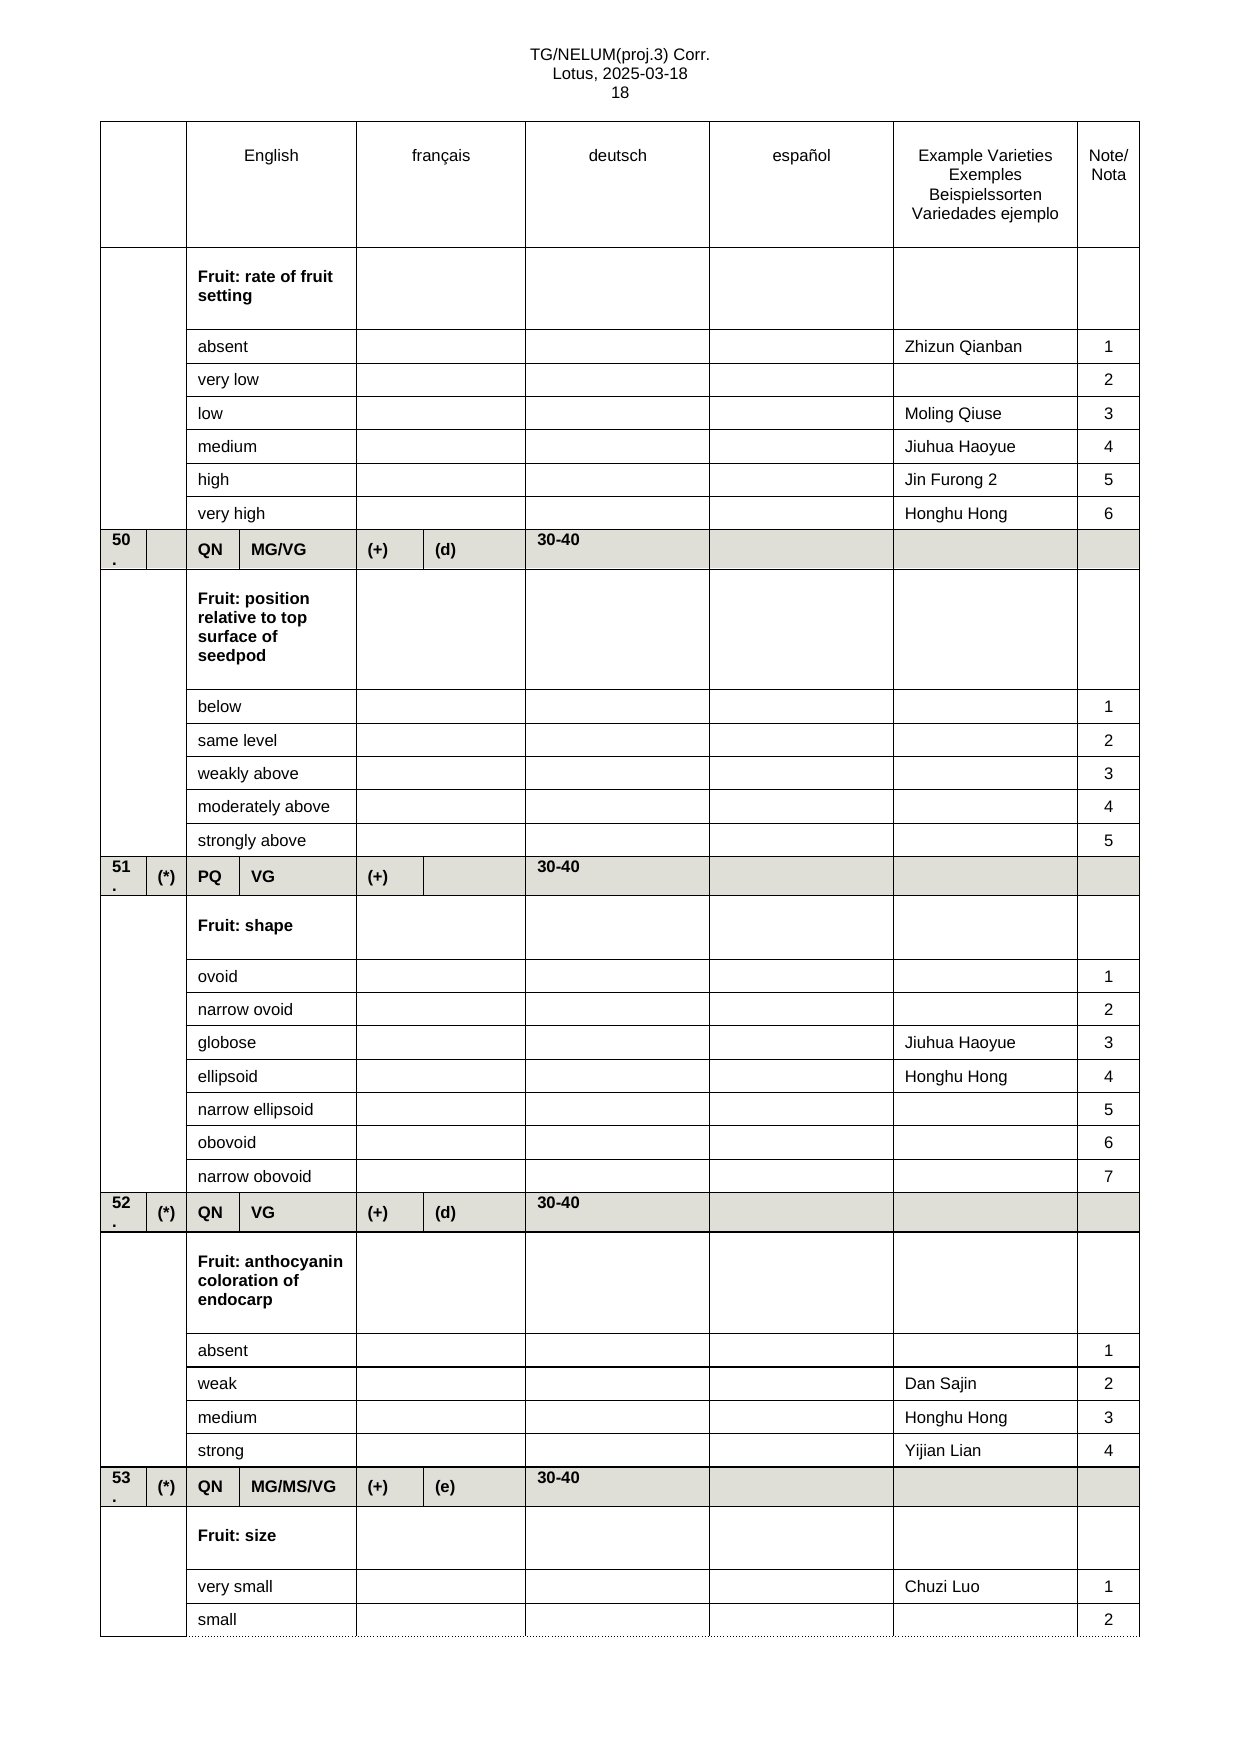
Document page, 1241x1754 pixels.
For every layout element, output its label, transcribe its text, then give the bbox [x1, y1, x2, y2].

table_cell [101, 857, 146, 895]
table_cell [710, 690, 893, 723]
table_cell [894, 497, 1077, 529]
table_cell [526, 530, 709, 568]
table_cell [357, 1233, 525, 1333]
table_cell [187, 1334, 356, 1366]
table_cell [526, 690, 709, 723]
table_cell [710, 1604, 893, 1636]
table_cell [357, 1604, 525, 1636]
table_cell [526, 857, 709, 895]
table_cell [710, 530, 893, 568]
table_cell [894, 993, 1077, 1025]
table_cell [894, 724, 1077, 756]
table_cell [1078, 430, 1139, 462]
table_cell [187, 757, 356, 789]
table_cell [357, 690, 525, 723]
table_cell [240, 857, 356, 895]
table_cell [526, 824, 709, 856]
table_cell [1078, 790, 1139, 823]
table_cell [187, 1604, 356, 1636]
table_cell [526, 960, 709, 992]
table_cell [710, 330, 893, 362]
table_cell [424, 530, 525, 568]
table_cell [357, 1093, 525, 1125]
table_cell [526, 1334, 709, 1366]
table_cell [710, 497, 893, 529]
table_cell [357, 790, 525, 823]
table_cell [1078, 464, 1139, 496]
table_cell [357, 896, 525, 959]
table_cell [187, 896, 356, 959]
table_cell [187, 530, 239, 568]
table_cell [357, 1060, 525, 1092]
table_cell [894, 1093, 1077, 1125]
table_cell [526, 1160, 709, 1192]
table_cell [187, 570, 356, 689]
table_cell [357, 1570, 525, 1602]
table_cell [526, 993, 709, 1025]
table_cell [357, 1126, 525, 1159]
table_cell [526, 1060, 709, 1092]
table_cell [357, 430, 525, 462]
table_header deutsch [526, 122, 709, 247]
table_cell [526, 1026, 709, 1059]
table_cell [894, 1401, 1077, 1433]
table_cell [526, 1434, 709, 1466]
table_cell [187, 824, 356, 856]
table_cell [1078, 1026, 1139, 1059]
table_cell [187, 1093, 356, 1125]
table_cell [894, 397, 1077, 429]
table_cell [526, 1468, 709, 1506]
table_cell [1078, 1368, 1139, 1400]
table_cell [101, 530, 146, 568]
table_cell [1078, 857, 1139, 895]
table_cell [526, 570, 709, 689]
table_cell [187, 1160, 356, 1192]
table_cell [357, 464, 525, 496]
table_header English [187, 122, 356, 247]
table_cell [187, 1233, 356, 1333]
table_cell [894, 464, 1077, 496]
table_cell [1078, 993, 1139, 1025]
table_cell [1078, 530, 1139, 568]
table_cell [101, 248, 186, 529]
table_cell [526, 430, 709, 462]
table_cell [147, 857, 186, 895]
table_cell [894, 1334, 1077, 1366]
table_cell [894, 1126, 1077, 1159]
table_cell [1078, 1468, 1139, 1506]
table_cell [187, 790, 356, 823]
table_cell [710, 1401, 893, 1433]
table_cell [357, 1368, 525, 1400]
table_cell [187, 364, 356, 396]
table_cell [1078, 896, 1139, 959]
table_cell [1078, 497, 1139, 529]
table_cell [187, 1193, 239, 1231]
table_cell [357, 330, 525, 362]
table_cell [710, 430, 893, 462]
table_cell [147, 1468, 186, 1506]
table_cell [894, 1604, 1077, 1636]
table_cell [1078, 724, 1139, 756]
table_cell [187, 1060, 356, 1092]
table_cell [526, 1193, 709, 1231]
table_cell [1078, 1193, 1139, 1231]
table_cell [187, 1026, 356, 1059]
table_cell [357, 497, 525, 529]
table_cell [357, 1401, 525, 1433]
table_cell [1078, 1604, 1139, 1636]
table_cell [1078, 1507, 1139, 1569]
table_header español [710, 122, 893, 247]
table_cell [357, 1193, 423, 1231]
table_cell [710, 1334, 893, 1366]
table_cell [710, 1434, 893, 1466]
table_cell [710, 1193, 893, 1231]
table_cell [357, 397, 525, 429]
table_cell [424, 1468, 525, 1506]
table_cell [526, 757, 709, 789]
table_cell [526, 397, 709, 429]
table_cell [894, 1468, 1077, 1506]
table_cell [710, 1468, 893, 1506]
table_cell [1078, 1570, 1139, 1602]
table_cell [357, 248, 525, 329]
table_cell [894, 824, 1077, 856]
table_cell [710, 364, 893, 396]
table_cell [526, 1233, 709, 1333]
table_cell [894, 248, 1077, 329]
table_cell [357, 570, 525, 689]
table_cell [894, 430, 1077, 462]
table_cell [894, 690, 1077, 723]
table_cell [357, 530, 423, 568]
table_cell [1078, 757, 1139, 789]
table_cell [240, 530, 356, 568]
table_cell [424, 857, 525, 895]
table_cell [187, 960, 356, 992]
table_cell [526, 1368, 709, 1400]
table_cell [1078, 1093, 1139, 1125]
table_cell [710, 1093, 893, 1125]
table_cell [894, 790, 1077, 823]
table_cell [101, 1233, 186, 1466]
table_header [101, 122, 186, 247]
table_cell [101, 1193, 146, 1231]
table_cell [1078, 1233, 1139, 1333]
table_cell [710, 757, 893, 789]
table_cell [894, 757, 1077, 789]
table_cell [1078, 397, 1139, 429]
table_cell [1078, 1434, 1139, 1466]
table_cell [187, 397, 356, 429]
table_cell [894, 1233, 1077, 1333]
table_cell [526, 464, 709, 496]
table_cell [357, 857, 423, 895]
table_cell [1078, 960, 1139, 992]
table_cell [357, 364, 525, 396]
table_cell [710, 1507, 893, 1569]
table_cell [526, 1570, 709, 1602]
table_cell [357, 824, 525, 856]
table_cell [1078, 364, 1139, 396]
table_header Note/ Nota [1078, 122, 1139, 247]
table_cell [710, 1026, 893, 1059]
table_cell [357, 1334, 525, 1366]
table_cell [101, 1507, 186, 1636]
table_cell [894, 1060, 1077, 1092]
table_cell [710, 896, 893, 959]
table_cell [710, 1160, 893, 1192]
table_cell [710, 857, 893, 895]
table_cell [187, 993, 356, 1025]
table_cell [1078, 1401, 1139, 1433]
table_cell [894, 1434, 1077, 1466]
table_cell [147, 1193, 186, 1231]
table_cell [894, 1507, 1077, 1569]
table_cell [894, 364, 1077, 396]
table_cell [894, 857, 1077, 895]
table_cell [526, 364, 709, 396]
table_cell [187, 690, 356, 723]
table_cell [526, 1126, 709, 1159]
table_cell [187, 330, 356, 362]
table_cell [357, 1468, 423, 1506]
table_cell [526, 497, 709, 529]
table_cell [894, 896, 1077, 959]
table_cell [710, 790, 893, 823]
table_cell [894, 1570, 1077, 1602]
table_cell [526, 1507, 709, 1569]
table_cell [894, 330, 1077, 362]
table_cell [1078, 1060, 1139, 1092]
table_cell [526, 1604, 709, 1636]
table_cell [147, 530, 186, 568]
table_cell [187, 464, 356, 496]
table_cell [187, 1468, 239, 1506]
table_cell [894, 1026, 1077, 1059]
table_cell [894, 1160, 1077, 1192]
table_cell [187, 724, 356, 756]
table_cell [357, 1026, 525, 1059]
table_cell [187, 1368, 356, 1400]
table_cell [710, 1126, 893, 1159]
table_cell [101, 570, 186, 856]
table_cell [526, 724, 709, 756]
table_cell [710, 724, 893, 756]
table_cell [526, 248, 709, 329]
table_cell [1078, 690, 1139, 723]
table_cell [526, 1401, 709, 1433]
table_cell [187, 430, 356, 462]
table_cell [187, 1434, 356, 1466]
table_header Example Varieties Exemples Beispielssorten Variedades ejemplo [894, 122, 1077, 247]
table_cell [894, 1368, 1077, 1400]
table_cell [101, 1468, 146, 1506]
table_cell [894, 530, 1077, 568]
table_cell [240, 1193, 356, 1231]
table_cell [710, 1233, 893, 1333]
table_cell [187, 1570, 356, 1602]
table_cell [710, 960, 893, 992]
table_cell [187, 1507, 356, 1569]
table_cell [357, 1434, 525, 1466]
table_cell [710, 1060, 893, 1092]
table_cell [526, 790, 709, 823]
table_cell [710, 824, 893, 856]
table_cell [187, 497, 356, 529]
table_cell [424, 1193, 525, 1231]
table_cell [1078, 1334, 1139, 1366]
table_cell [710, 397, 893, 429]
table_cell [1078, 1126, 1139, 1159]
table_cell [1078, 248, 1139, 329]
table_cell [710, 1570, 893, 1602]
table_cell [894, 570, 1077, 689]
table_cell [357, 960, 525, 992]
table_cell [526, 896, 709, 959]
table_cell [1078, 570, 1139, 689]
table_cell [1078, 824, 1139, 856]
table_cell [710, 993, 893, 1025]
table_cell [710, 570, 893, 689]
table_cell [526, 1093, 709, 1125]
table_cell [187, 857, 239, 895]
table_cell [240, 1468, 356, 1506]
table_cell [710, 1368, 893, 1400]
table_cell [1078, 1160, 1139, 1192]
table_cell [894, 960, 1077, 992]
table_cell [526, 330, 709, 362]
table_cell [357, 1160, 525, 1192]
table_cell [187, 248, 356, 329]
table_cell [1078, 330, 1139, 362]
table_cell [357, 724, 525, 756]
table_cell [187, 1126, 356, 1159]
table_header français [357, 122, 525, 247]
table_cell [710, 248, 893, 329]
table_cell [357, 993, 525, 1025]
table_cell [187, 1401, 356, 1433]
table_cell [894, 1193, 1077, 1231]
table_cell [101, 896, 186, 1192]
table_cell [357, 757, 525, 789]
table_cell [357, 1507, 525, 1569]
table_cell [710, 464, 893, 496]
